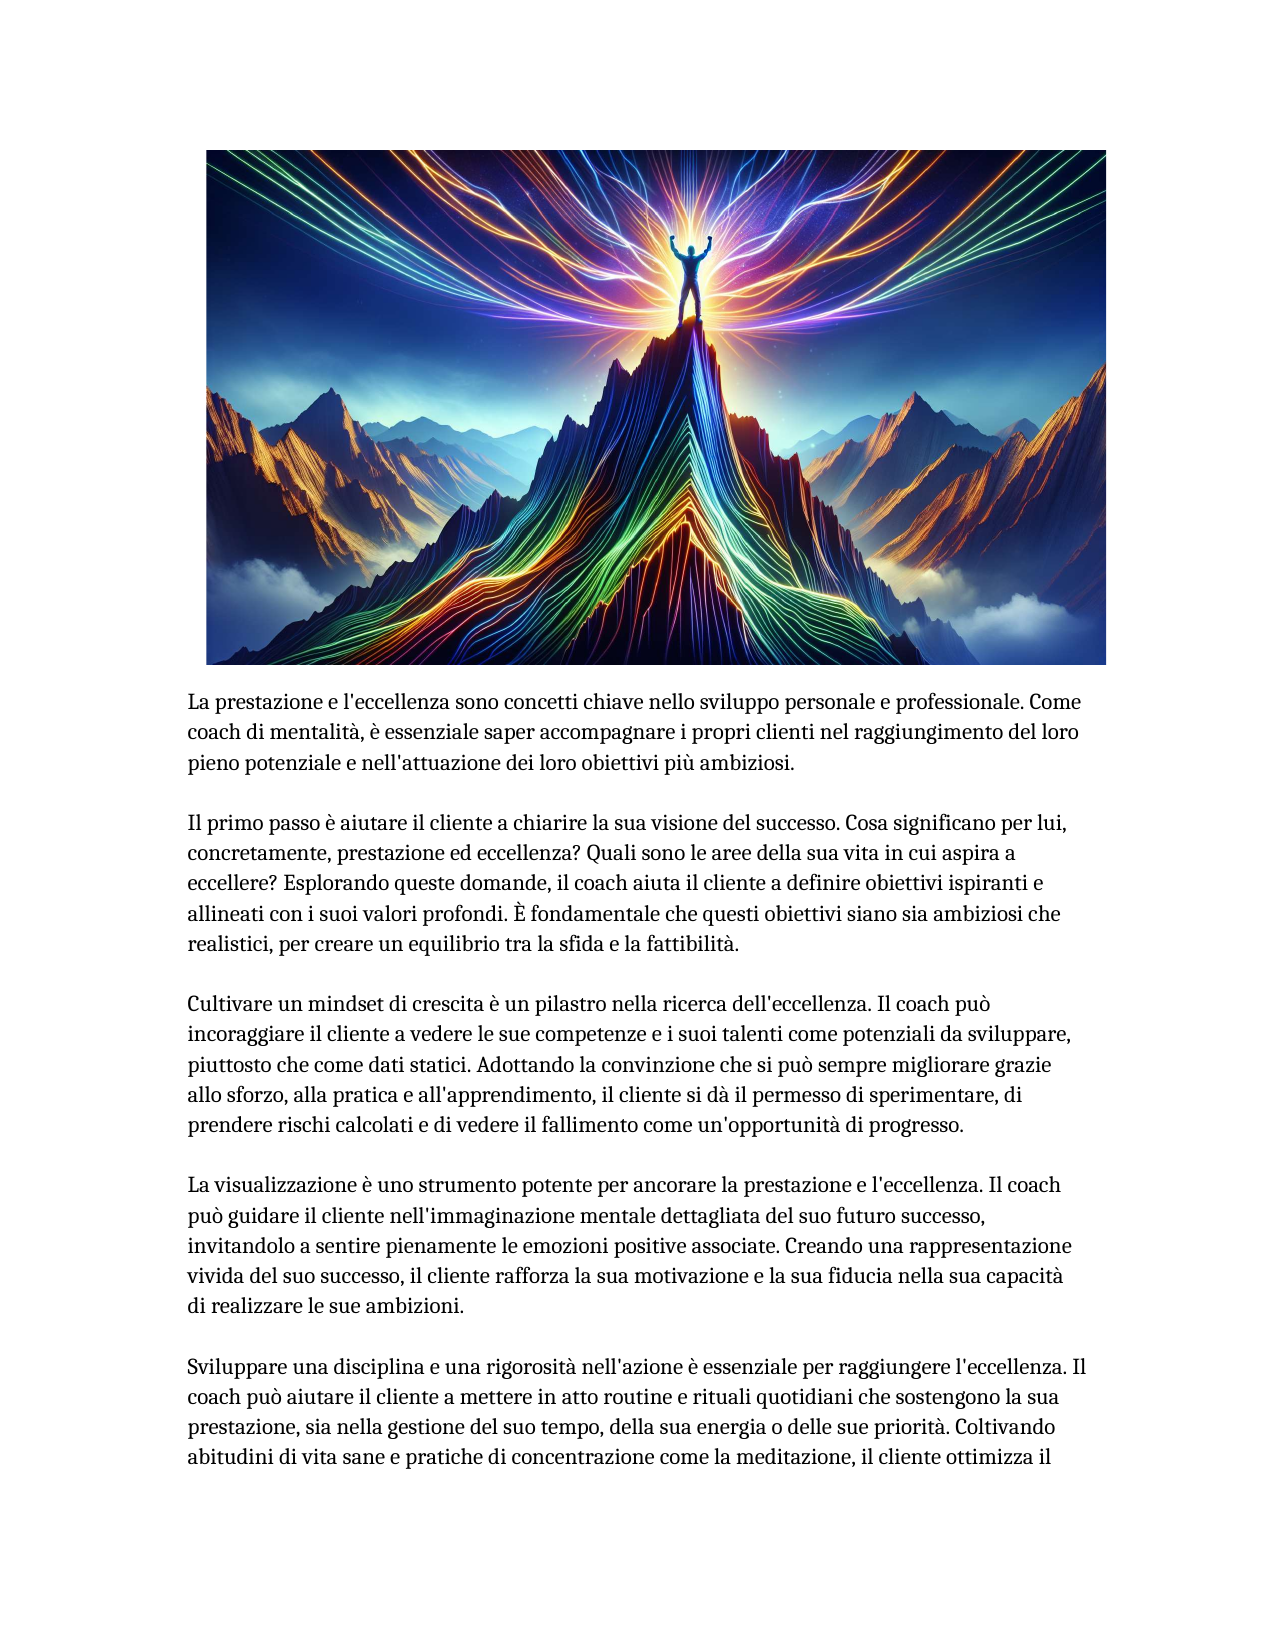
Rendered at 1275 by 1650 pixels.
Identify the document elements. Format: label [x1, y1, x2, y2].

text [187, 689, 1087, 1471]
picture [206, 150, 1107, 665]
